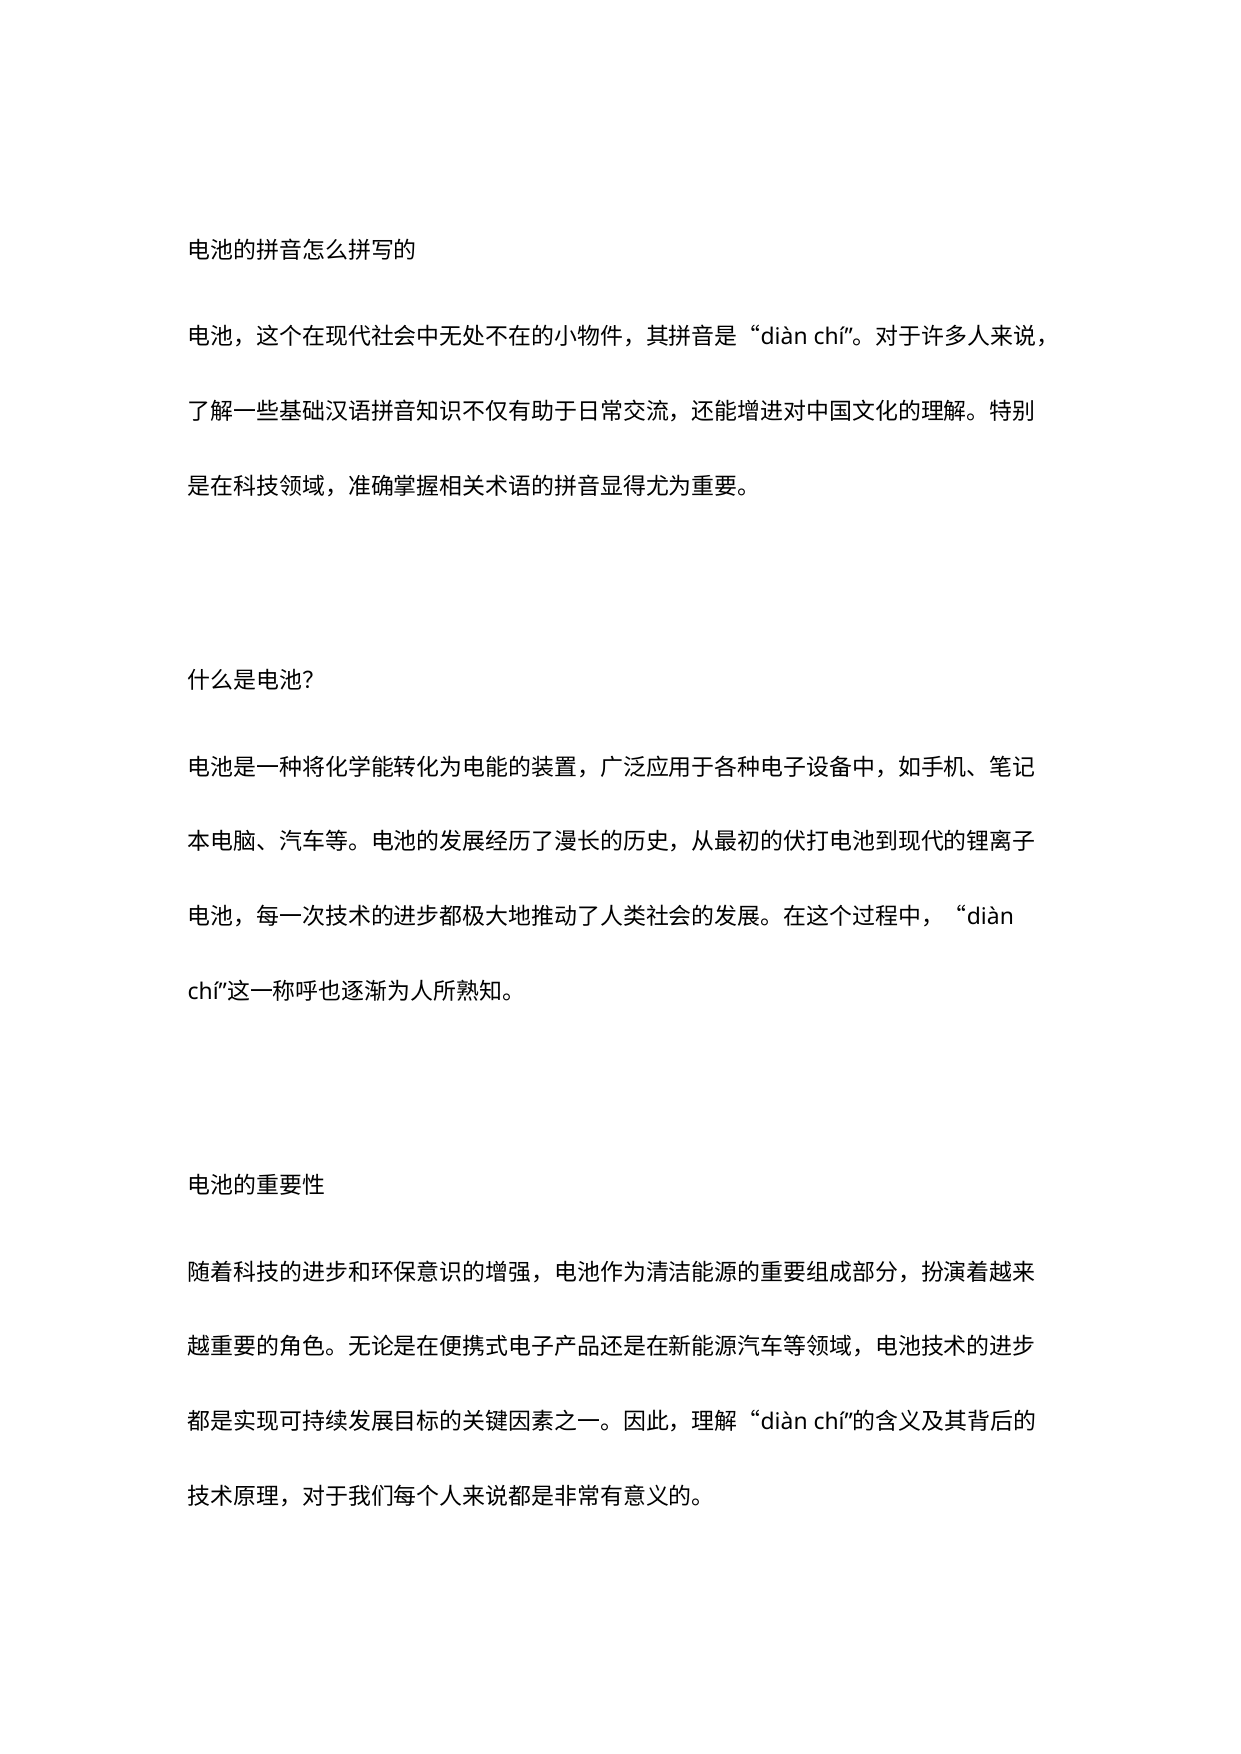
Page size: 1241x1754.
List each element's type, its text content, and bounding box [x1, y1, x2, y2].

text 电池，这个在现代社会中无处不在的小物件，其拼音是“diàn chí”。对于许多人来说，了解一些基础汉语拼音知识不仅有助于日常交流，还能增进对中国文化的理解。特别是在科技领域，准确掌握相关术语的拼音显得尤为重要。 [187, 302, 1053, 517]
text 电池的拼音怎么拼写的 [187, 216, 1053, 281]
text 什么是电池？ [187, 646, 1053, 711]
text 随着科技的进步和环保意识的增强，电池作为清洁能源的重要组成部分，扮演着越来越重要的角色。无论是在便携式电子产品还是在新能源汽车等领域，电池技术的进步都是实现可持续发展目标的关键因素之一。因此，理解“diàn chí”的含义及其背后的技术原理，对于我们每个人来说都是非常有意义的。 [187, 1238, 1053, 1527]
text 电池的重要性 [187, 1151, 1053, 1216]
text 电池是一种将化学能转化为电能的装置，广泛应用于各种电子设备中，如手机、笔记本电脑、汽车等。电池的发展经历了漫长的历史，从最初的伏打电池到现代的锂离子电池，每一次技术的进步都极大地推动了人类社会的发展。在这个过程中，“diàn chí”这一称呼也逐渐为人所熟知。 [187, 733, 1053, 1022]
